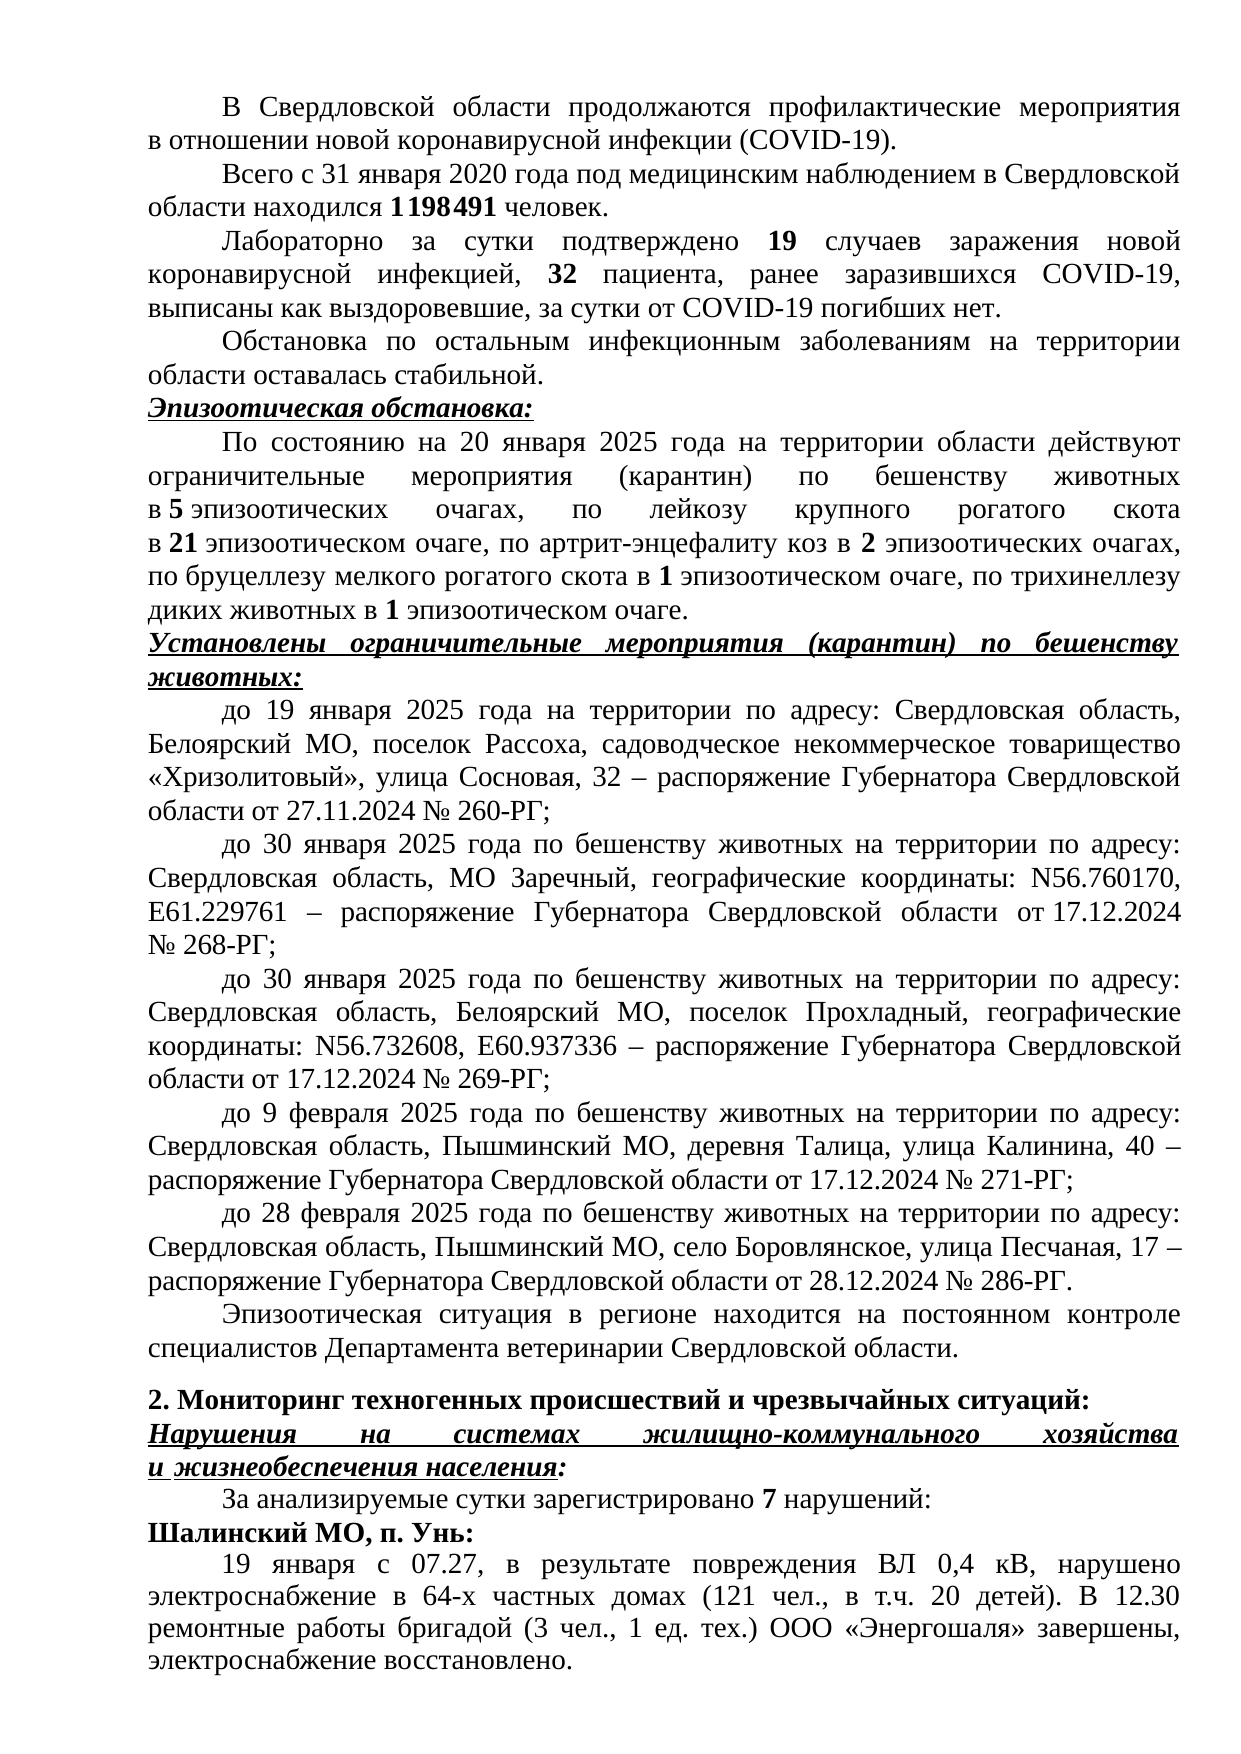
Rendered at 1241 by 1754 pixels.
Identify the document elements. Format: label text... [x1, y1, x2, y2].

text 19 января с 07.27, в результате повреждения ВЛ 0,4 кВ, нарушено электроснабжение в 64-х частных домах (121 чел., в т.ч. 20 детей). В 12.30 ремонтные работы бригадой (3 чел., 1 ед. тех.) ООО «Энергошаля» завершены, электроснабжение восстановлено. [148, 1548, 1181, 1676]
text Лабораторно за сутки подтверждено 19 случаев заражения новой коронавирусной инфекцией, 32 пациента, ранее заразившихся COVID-19, выписаны как выздоровевшие, за сутки от COVID-19 погибших нет. [148, 223, 1181, 323]
text Эпизоотическая ситуация в регионе находится на постоянном контроле специалистов Департамента ветеринарии Свердловской области. [148, 1296, 1181, 1363]
text Обстановка по остальным инфекционным заболеваниям на территории области оставалась стабильной. [148, 323, 1181, 391]
text 2. Мониторинг техногенных происшествий и чрезвычайных ситуаций: [148, 1382, 1181, 1416]
text За анализируемые сутки зарегистрировано 7 нарушений: [148, 1483, 1181, 1515]
text По состоянию на 20 января 2025 года на территории области действуют ограничительные мероприятия (карантин) по бешенству животных в 5 эпизоотических очагах, по лейкозу крупного рогатого скота в 21 эпизоотическом очаге, по артрит-энцефалиту коз в 2 эпизоотических очагах, по бруцеллезу мелкого рогатого скота в 1 эпизоотическом очаге, по трихинеллезу диких животных в 1 эпизоотическом очаге. [148, 424, 1181, 625]
text В Свердловской области продолжаются профилактические мероприятия в отношении новой коронавирусной инфекции (COVID-19). [148, 89, 1181, 156]
text до 30 января 2025 года по бешенству животных на территории по адресу: Свердловская область, Белоярский МО, поселок Прохладный, географические координаты: N56.732608, E60.937336 – распоряжение Губернатора Свердловской области от 17.12.2024 № 269-РГ; [148, 961, 1181, 1095]
text до 9 февраля 2025 года по бешенству животных на территории по адресу: Свердловская область, Пышминский МО, деревня Талица, улица Калинина, 40 – распоряжение Губернатора Свердловской области от 17.12.2024 № 271-РГ; [148, 1095, 1181, 1196]
text до 19 января 2025 года на территории по адресу: Свердловская область, Белоярский МО, поселок Рассоха, садоводческое некоммерческое товарищество «Хризолитовый», улица Сосновая, 32 – распоряжение Губернатора Свердловской области от 27.11.2024 № 260-РГ; [148, 692, 1181, 827]
text до 28 февраля 2025 года по бешенству животных на территории по адресу: Свердловская область, Пышминский МО, село Боровлянское, улица Песчаная, 17 – распоряжение Губернатора Свердловской области от 28.12.2024 № 286-РГ. [148, 1196, 1181, 1296]
text Шалинский МО, п. Унь: [148, 1515, 1181, 1548]
text до 30 января 2025 года по бешенству животных на территории по адресу: Свердловская область, МО Заречный, географические координаты: N56.760170, Е61.229761 – распоряжение Губернатора Свердловской области от 17.12.2024 № 268-РГ; [148, 827, 1181, 961]
text Установлены ограничительные мероприятия (карантин) по бешенству животных: [148, 625, 1181, 692]
text Нарушения на системах жилищно-коммунального хозяйства и жизнеобеспечения населения: [148, 1416, 1181, 1483]
text Эпизоотическая обстановка: [148, 391, 1181, 424]
text Всего с 31 января 2020 года под медицинским наблюдением в Свердловской области находился 1 198 491 человек. [148, 156, 1181, 223]
